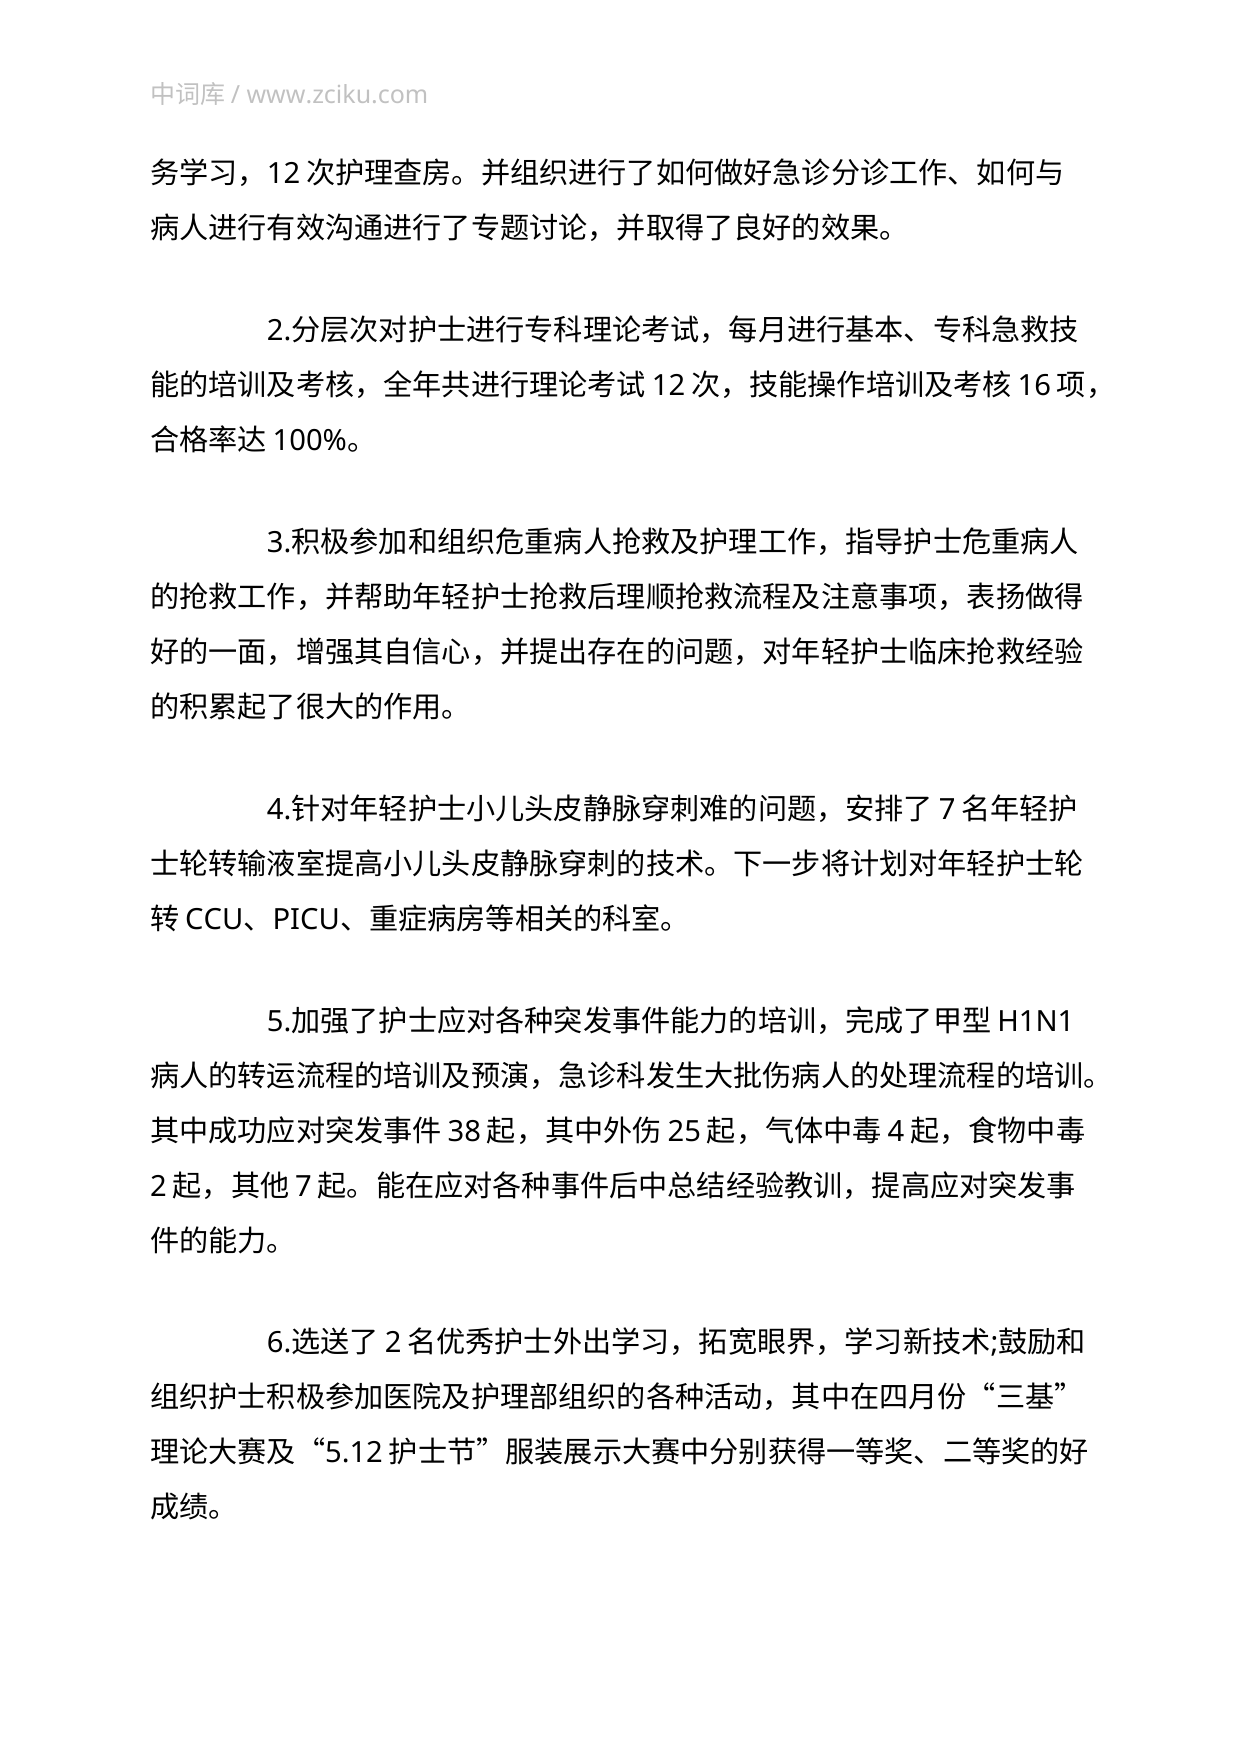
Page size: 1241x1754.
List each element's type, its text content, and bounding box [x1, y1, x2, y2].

text 5.加强了护士应对各种突发事件能力的培训，完成了甲型H1N1病人的转运流程的培训及预演，急诊科发生大批伤病人的处理流程的培训。其中成功应对突发事件38起，其中外伤25起，气体中毒4起，食物中毒2起，其他7起。能在应对各种事件后中总结经验教训，提高应对突发事件的能力。 [150, 997, 1090, 1259]
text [150, 150, 1090, 247]
text 2.分层次对护士进行专科理论考试，每月进行基本、专科急救技能的培训及考核，全年共进行理论考试12次，技能操作培训及考核16项，合格率达100%。 [150, 307, 1090, 459]
text 3.积极参加和组织危重病人抢救及护理工作，指导护士危重病人的抢救工作，并帮助年轻护士抢救后理顺抢救流程及注意事项，表扬做得好的一面，增强其自信心，并提出存在的问题，对年轻护士临床抢救经验的积累起了很大的作用。 [150, 519, 1090, 726]
text 6.选送了2名优秀护士外出学习，拓宽眼界，学习新技术;鼓励和组织护士积极参加医院及护理部组织的各种活动，其中在四月份“三基”理论大赛及“5.12护士节”服装展示大赛中分别获得一等奖、二等奖的好成绩。 [150, 1319, 1090, 1526]
text 4.针对年轻护士小儿头皮静脉穿刺难的问题，安排了7名年轻护士轮转输液室提高小儿头皮静脉穿刺的技术。下一步将计划对年轻护士轮转CCU、PICU、重症病房等相关的科室。 [150, 785, 1090, 938]
